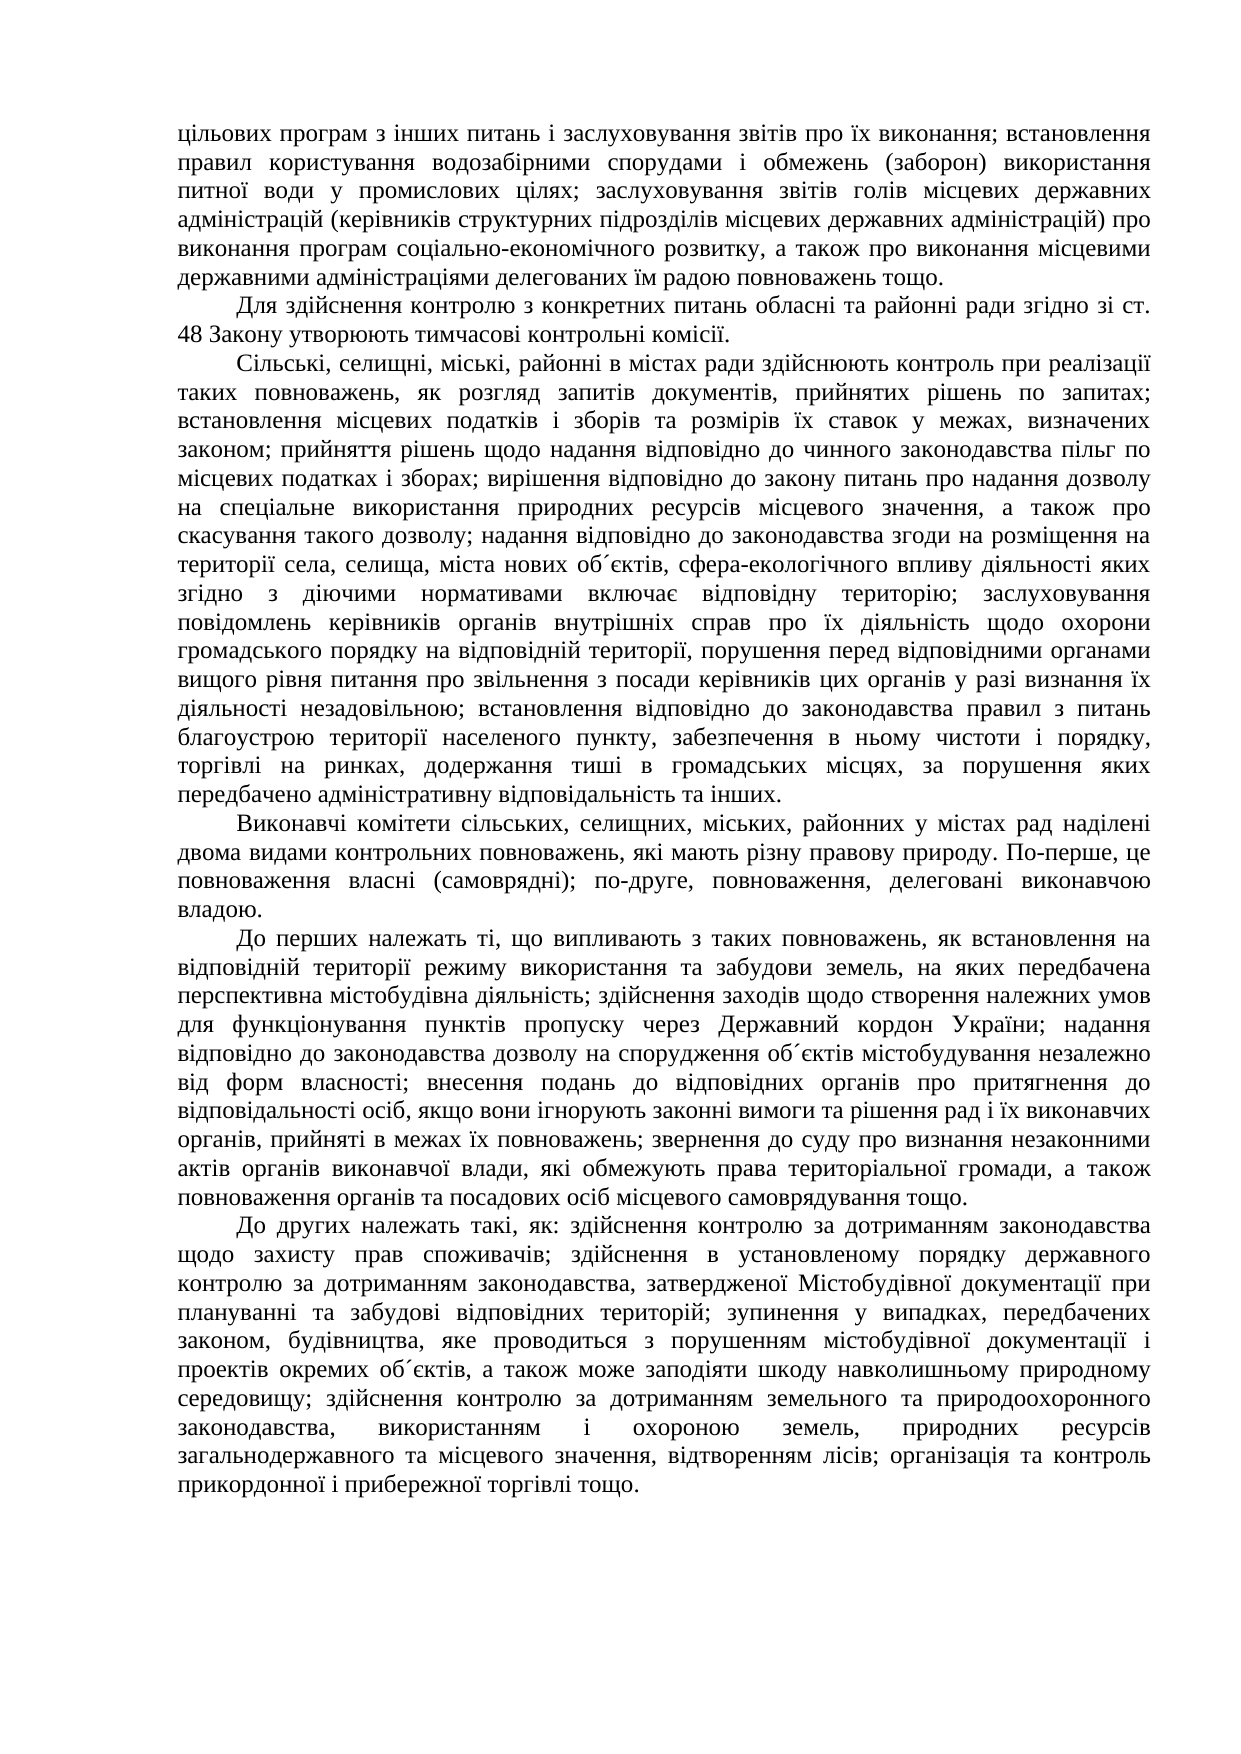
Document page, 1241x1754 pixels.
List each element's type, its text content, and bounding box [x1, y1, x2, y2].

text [177, 118, 1152, 291]
text Сільські, селищні, міські, районні в містах ради здійснюють контроль при реалізації таких повноважень, як розгляд запитів документів, прийнятих рішень по запитах; встановлення місцевих податків і зборів та розмірів їх ставок у межах, визначених законом; прийняття рішень щодо надання відповідно до чинного законодавства пільг по місцевих податках і зборах; вирішення відповідно до закону питань про надання дозволу на спеціальне використання природних ресурсів місцевого значення, а також про скасування такого дозволу; надання відповідно до законодавства згоди на розміщення на території села, селища, міста нових об´єктів, сфера-екологічного впливу діяльності яких згідно з діючими нормативами включає відповідну територію; заслуховування повідомлень керівників органів внутрішніх справ про їх діяльність щодо охорони громадського порядку на відповідній території, порушення перед відповідними органами вищого рівня питання про звільнення з посади керівників цих органів у разі визнання їх діяльності незадовільною; встановлення відповідно до законодавства правил з питань благоустрою території населеного пункту, забезпечення в ньому чистоти і порядку, торгівлі на ринках, додержання тиші в громадських місцях, за порушення яких передбачено адміністративну відповідальність та інших. [177, 348, 1152, 808]
text Для здійснення контролю з конкретних питань обласні та районні ради згідно зі ст. 48 Закону утворюють тимчасові контрольні комісії. [177, 291, 1152, 348]
text Виконавчі комітети сільських, селищних, міських, районних у містах рад наділені двома видами контрольних повноважень, які мають різну правову природу. По-перше, це повноваження власні (самоврядні); по-друге, повноваження, делеговані виконавчою владою. [177, 808, 1152, 923]
text До других належать такі, як: здійснення контролю за дотриманням законодавства щодо захисту прав споживачів; здійснення в установленому порядку державного контролю за дотриманням законодавства, затвердженої Містобудівної документації при плануванні та забудові відповідних територій; зупинення у випадках, передбачених законом, будівництва, яке проводиться з порушенням містобудівної документації і проектів окремих об´єктів, а також може заподіяти шкоду навколишньому природному середовищу; здійснення контролю за дотриманням земельного та природоохоронного законодавства, використанням і охороною земель, природних ресурсів загальнодержавного та місцевого значення, відтворенням лісів; організація та контроль прикордонної і прибережної торгівлі тощо. [177, 1211, 1152, 1498]
text До перших належать ті, що випливають з таких повноважень, як встановлення на відповідній території режиму використання та забудови земель, на яких передбачена перспективна містобудівна діяльність; здійснення заходів щодо створення належних умов для функціонування пунктів пропуску через Державний кордон України; надання відповідно до законодавства дозволу на спорудження об´єктів містобудування незалежно від форм власності; внесення подань до відповідних органів про притягнення до відповідальності осіб, якщо вони ігнорують законні вимоги та рішення рад і їх виконавчих органів, прийняті в межах їх повноважень; звернення до суду про визнання незаконними актів органів виконавчої влади, які обмежують права територіальної громади, а також повноваження органів та посадових осіб місцевого самоврядування тощо. [177, 923, 1152, 1211]
